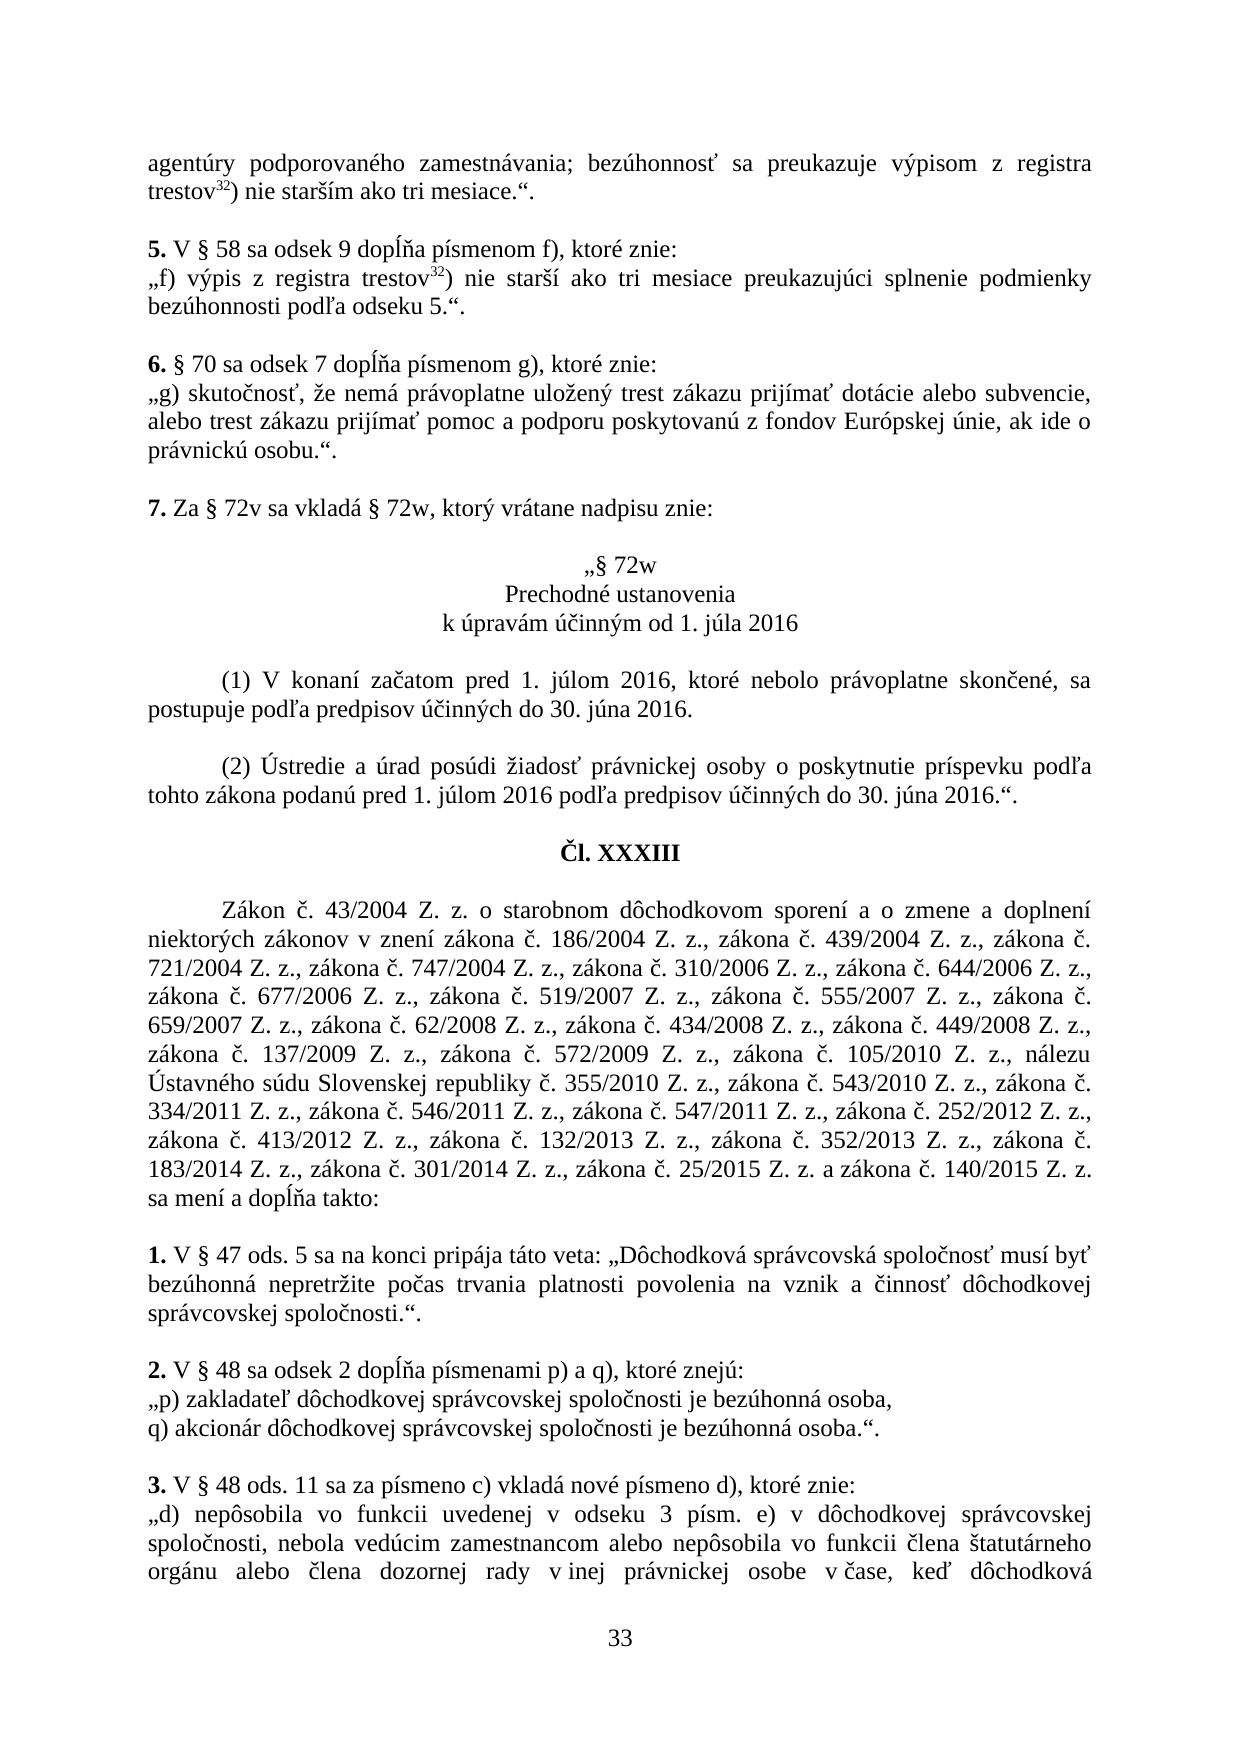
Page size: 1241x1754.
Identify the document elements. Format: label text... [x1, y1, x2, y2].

text Zákon č. 43/2004 Z. z. o starobnom dôchodkovom sporení a o zmene a doplnení niektorých zákonov v znení zákona č. 186/2004 Z. z., zákona č. 439/2004 Z. z., zákona č. 721/2004 Z. z., zákona č. 747/2004 Z. z., zákona č. 310/2006 Z. z., zákona č. 644/2006 Z. z., zákona č. 677/2006 Z. z., zákona č. 519/2007 Z. z., zákona č. 555/2007 Z. z., zákona č. 659/2007 Z. z., zákona č. 62/2008 Z. z., zákona č. 434/2008 Z. z., zákona č. 449/2008 Z. z., zákona č. 137/2009 Z. z., zákona č. 572/2009 Z. z., zákona č. 105/2010 Z. z., nálezu Ústavného súdu Slovenskej republiky č. 355/2010 Z. z., zákona č. 543/2010 Z. z., zákona č. 334/2011 Z. z., zákona č. 546/2011 Z. z., zákona č. 547/2011 Z. z., zákona č. 252/2012 Z. z., zákona č. 413/2012 Z. z., zákona č. 132/2013 Z. z., zákona č. 352/2013 Z. z., zákona č. 183/2014 Z. z., zákona č. 301/2014 Z. z., zákona č. 25/2015 Z. z. a zákona č. 140/2015 Z. z. sa mení a dopĺňa takto: [148, 895, 1092, 1211]
text „p) zakladateľ dôchodkovej správcovskej spoločnosti je bezúhonná osoba, [148, 1384, 1092, 1413]
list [148, 1499, 1092, 1585]
text k úpravám účinným od 1. júla 2016 [148, 608, 1092, 636]
list 3. V § 48 ods. 11 sa za písmeno c) vkladá nové písmeno d), ktoré znie: [148, 1470, 1092, 1499]
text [148, 148, 1092, 205]
text Prechodné ustanovenia [148, 579, 1092, 608]
text „f) výpis z registra trestov32) nie starší ako tri mesiace preukazujúci splnenie podmienky bezúhonnosti podľa odseku 5.“. [148, 263, 1092, 320]
text 5. V § 58 sa odsek 9 dopĺňa písmenom f), ktoré znie: [148, 234, 1092, 263]
text Čl. XXXIII [148, 838, 1092, 866]
text 6. § 70 sa odsek 7 dopĺňa písmenom g), ktoré znie: [148, 349, 1092, 378]
text 7. Za § 72v sa vkladá § 72w, ktorý vrátane nadpisu znie: [148, 493, 1092, 521]
text 2. V § 48 sa odsek 2 dopĺňa písmenami p) a q), ktoré znejú: [148, 1355, 1092, 1384]
text „g) skutočnosť, že nemá právoplatne uložený trest zákazu prijímať dotácie alebo subvencie, alebo trest zákazu prijímať pomoc a podporu poskytovanú z fondov Európskej únie, ak ide o právnickú osobu.“. [148, 378, 1092, 464]
text (2) Ústredie a úrad posúdi žiadosť právnickej osoby o poskytnutie príspevku podľa tohto zákona podanú pred 1. júlom 2016 podľa predpisov účinných do 30. júna 2016.“. [148, 751, 1092, 809]
text 1. V § 47 ods. 5 sa na konci pripája táto veta: „Dôchodková správcovská spoločnosť musí byť bezúhonná nepretržite počas trvania platnosti povolenia na vznik a činnosť dôchodkovej správcovskej spoločnosti.“. [148, 1240, 1092, 1326]
text (1) V konaní začatom pred 1. júlom 2016, ktoré nebolo právoplatne skončené, sa postupuje podľa predpisov účinných do 30. júna 2016. [148, 665, 1092, 723]
text „§ 72w [148, 550, 1092, 579]
text q) akcionár dôchodkovej správcovskej spoločnosti je bezúhonná osoba.“. [148, 1413, 1092, 1441]
